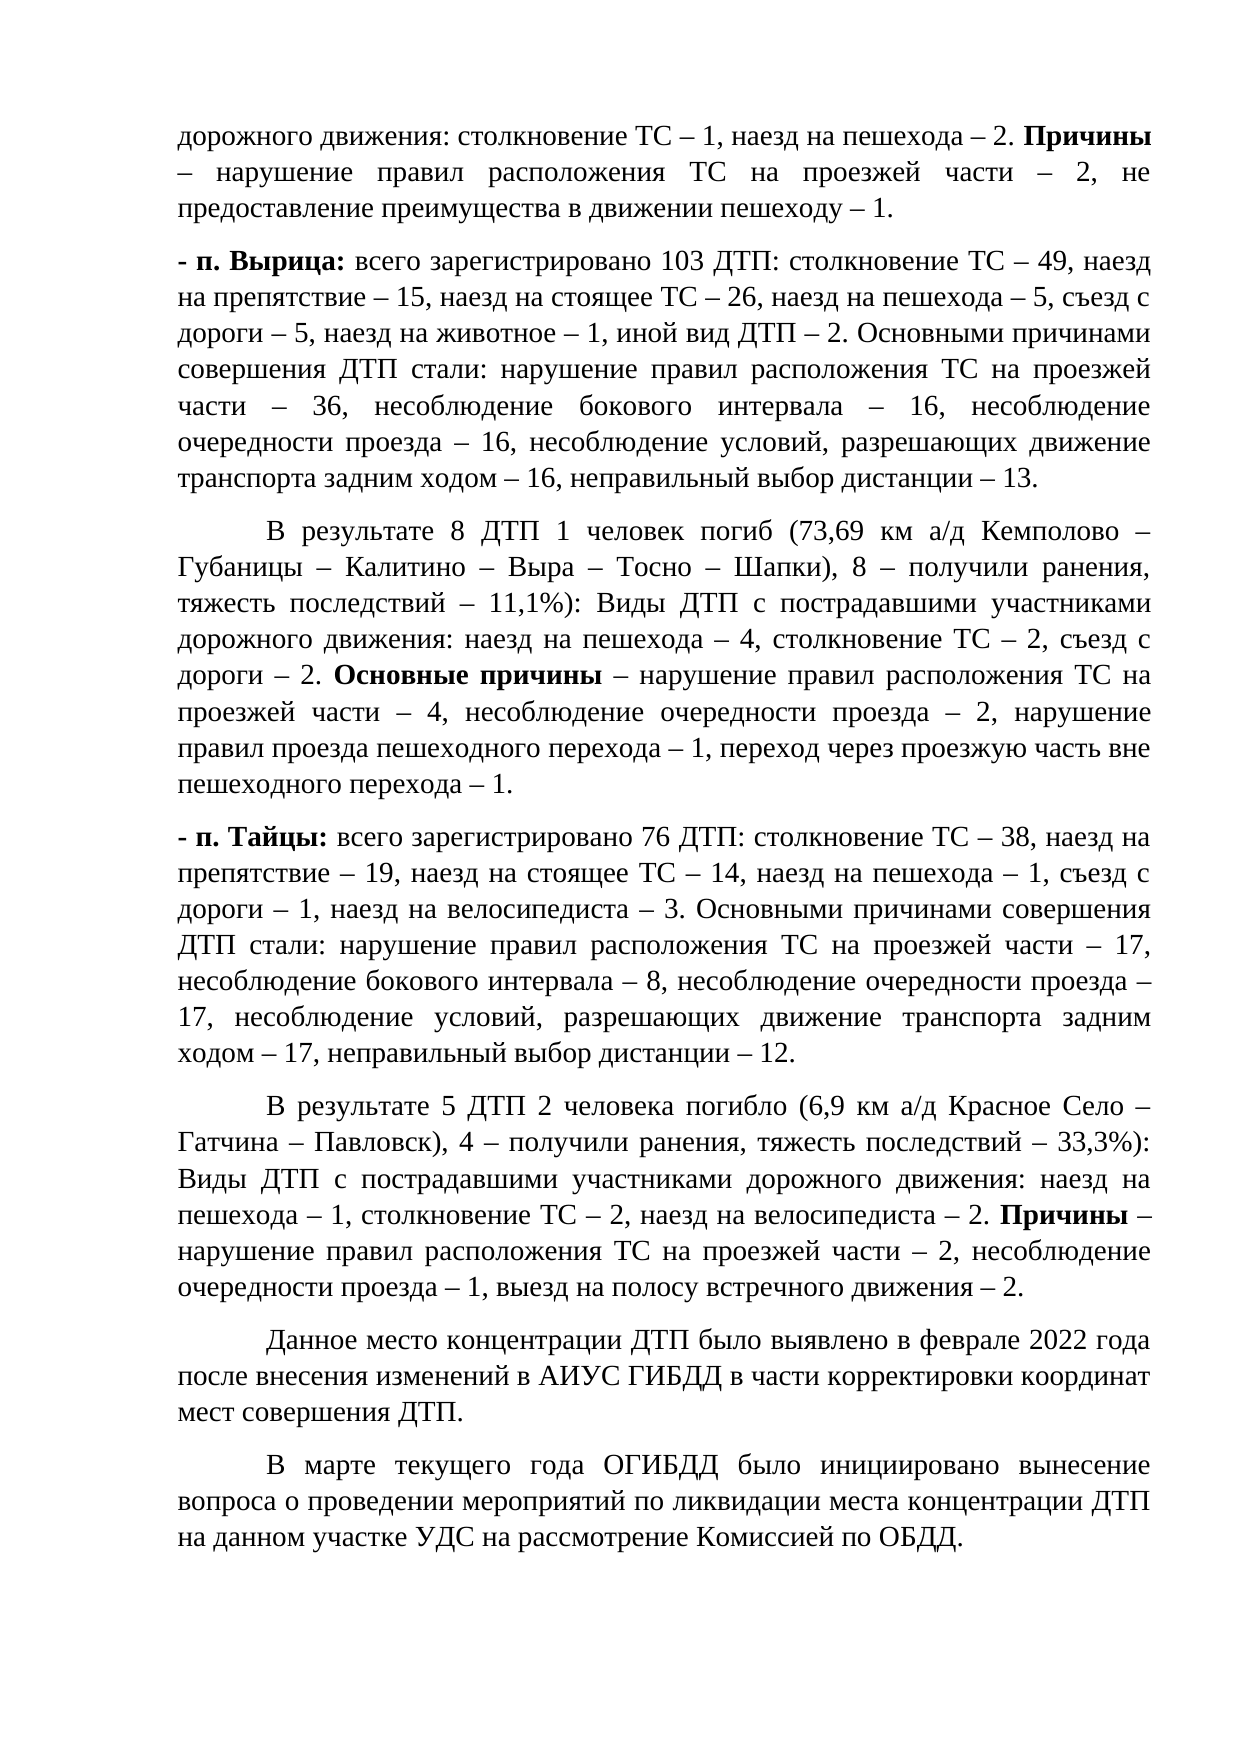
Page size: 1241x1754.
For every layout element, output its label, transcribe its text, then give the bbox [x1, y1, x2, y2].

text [177, 118, 1152, 224]
text В результате 5 ДТП 2 человека погибло (6,9 км а/д Красное Село – Гатчина – Павловск), 4 – получили ранения, тяжесть последствий – 33,3%): Виды ДТП с пострадавшими участниками дорожного движения: наезд на пешехода – 1, столкновение ТС – 2, наезд на велосипедиста – 2. Причины – нарушение правил расположения ТС на проезжей части – 2, несоблюдение очередности проезда – 1, выезд на полосу встречного движения – 2. [177, 1088, 1152, 1303]
text В марте текущего года ОГИБДД было инициировано вынесение вопроса о проведении мероприятий по ликвидации места концентрации ДТП на данном участке УДС на рассмотрение Комиссией по ОБДД. [177, 1447, 1152, 1553]
text - п. Вырица: всего зарегистрировано 103 ДТП: столкновение ТС – 49, наезд на препятствие – 15, наезд на стоящее ТС – 26, наезд на пешехода – 5, съезд с дороги – 5, наезд на животное – 1, иной вид ДТП – 2. Основными причинами совершения ДТП стали: нарушение правил расположения ТС на проезжей части – 36, несоблюдение бокового интервала – 16, несоблюдение очередности проезда – 16, несоблюдение условий, разрешающих движение транспорта задним ходом – 16, неправильный выбор дистанции – 13. [177, 243, 1152, 494]
text В результате 8 ДТП 1 человек погиб (73,69 км а/д Кемполово – Губаницы – Калитино – Выра – Тосно – Шапки), 8 – получили ранения, тяжесть последствий – 11,1%): Виды ДТП с пострадавшими участниками дорожного движения: наезд на пешехода – 4, столкновение ТС – 2, съезд с дороги – 2. Основные причины – нарушение правил расположения ТС на проезжей части – 4, несоблюдение очередности проезда – 2, нарушение правил проезда пешеходного перехода – 1, переход через проезжую часть вне пешеходного перехода – 1. [177, 513, 1152, 799]
text - п. Тайцы: всего зарегистрировано 76 ДТП: столкновение ТС – 38, наезд на препятствие – 19, наезд на стоящее ТС – 14, наезд на пешехода – 1, съезд с дороги – 1, наезд на велосипедиста – 3. Основными причинами совершения ДТП стали: нарушение правил расположения ТС на проезжей части – 17, несоблюдение бокового интервала – 8, несоблюдение очередности проезда – 17, несоблюдение условий, разрешающих движение транспорта задним ходом – 17, неправильный выбор дистанции – 12. [177, 819, 1152, 1069]
text Данное место концентрации ДТП было выявлено в феврале 2022 года после внесения изменений в АИУС ГИБДД в части корректировки координат мест совершения ДТП. [177, 1322, 1152, 1428]
